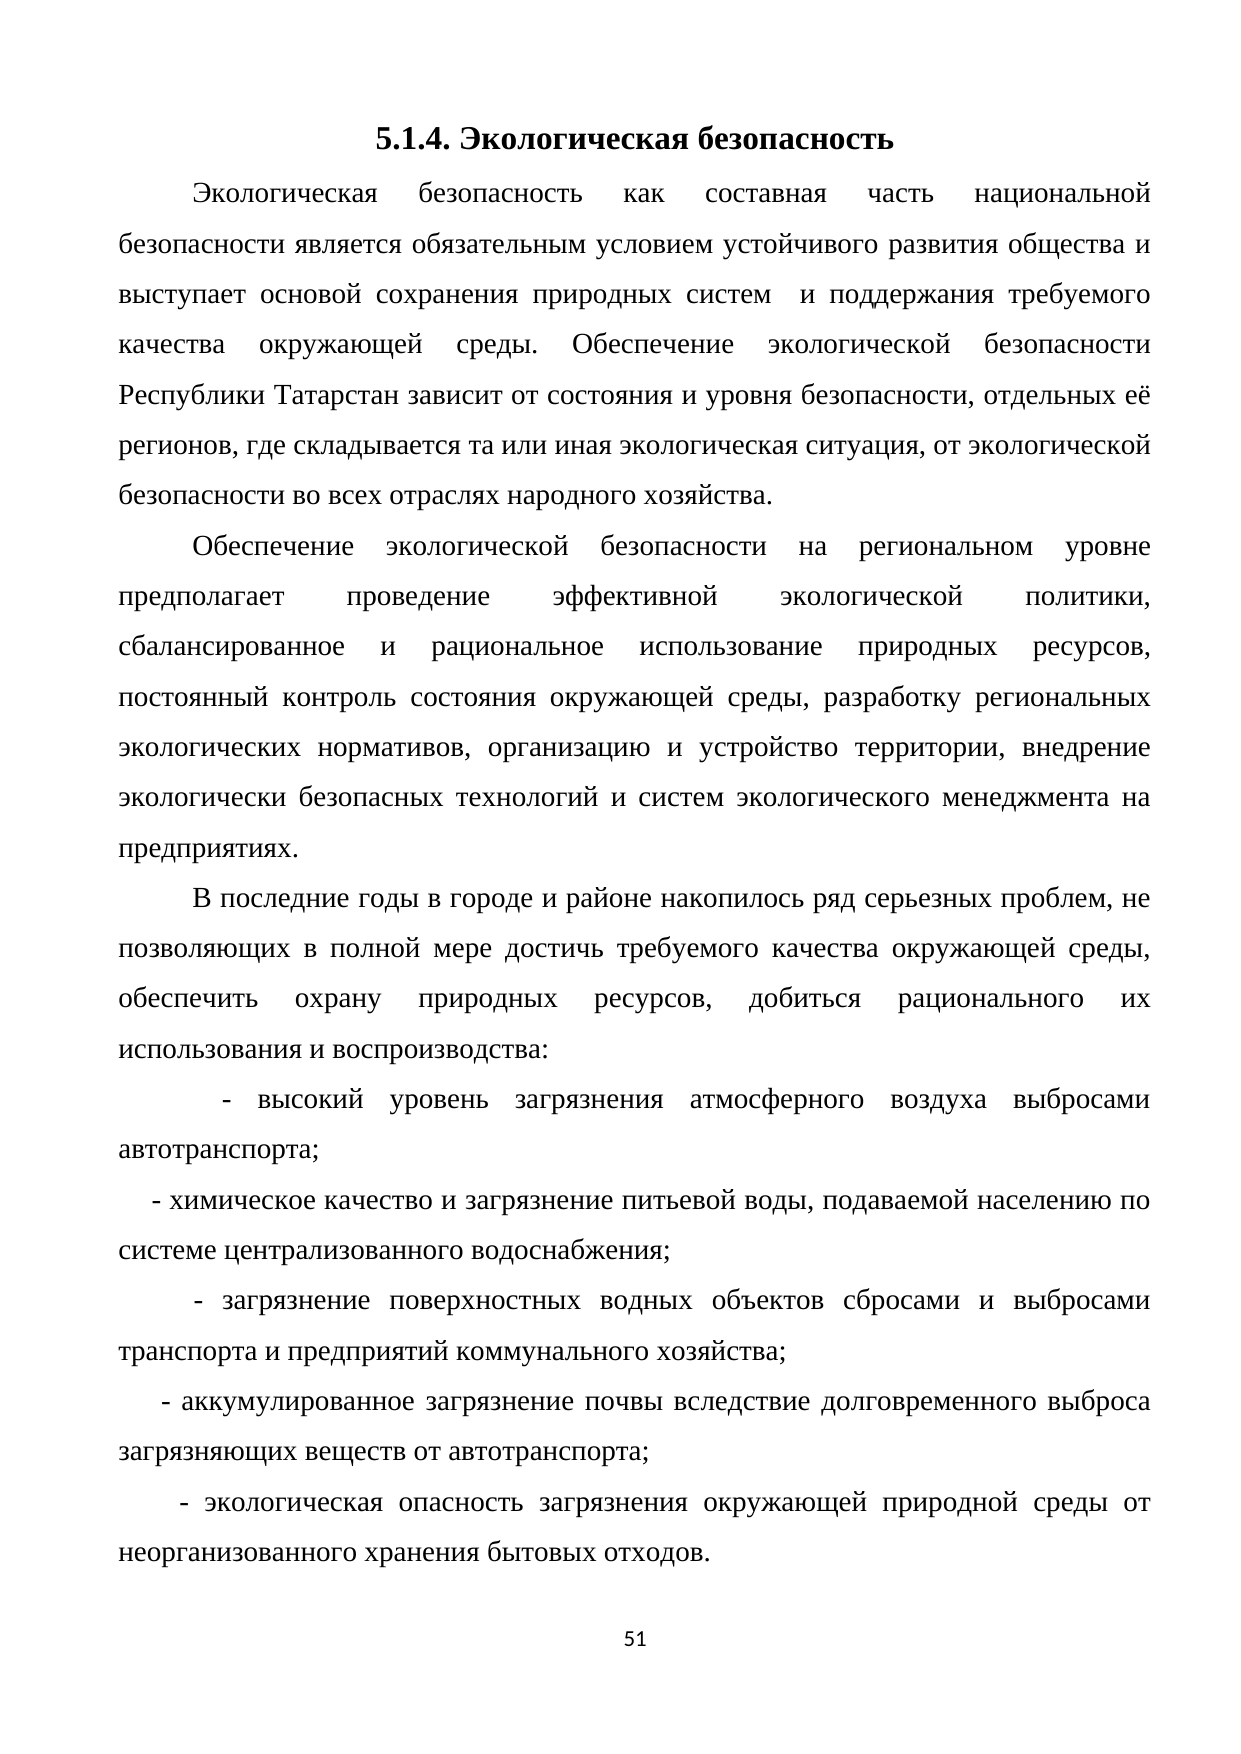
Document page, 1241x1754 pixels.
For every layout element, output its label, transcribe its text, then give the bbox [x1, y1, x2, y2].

text Экологическая безопасность как составная часть национальной безопасности является обязательным условием устойчивого развития общества и выступает основой сохранения природных систем и поддержания требуемого качества окружающей среды. Обеспечение экологической безопасности Республики Татарстан зависит от состояния и уровня безопасности, отдельных её регионов, где складывается та или иная экологическая ситуация, от экологической безопасности во всех отраслях народного хозяйства. [118, 176, 1152, 511]
text - химическое качество и загрязнение питьевой воды, подаваемой населению по системе централизованного водоснабжения; [118, 1182, 1152, 1266]
text В последние годы в городе и районе накопилось ряд серьезных проблем, не позволяющих в полной мере достичь требуемого качества окружающей среды, обеспечить охрану природных ресурсов, добиться рационального их использования и воспроизводства: [118, 880, 1152, 1064]
text 5.1.4. Экологическая безопасность [118, 118, 1152, 156]
text - высокий уровень загрязнения атмосферного воздуха выбросами автотранспорта; [118, 1081, 1152, 1165]
text - загрязнение поверхностных водных объектов сбросами и выбросами транспорта и предприятий коммунального хозяйства; [118, 1282, 1152, 1366]
text - экологическая опасность загрязнения окружающей природной среды от неорганизованного хранения бытовых отходов. [118, 1484, 1152, 1568]
text Обеспечение экологической безопасности на региональном уровне предполагает проведение эффективной экологической политики, сбалансированное и рациональное использование природных ресурсов, постоянный контроль состояния окружающей среды, разработку региональных экологических нормативов, организацию и устройство территории, внедрение экологически безопасных технологий и систем экологического менеджмента на предприятиях. [118, 528, 1152, 863]
text - аккумулированное загрязнение почвы вследствие долговременного выброса загрязняющих веществ от автотранспорта; [118, 1383, 1152, 1467]
